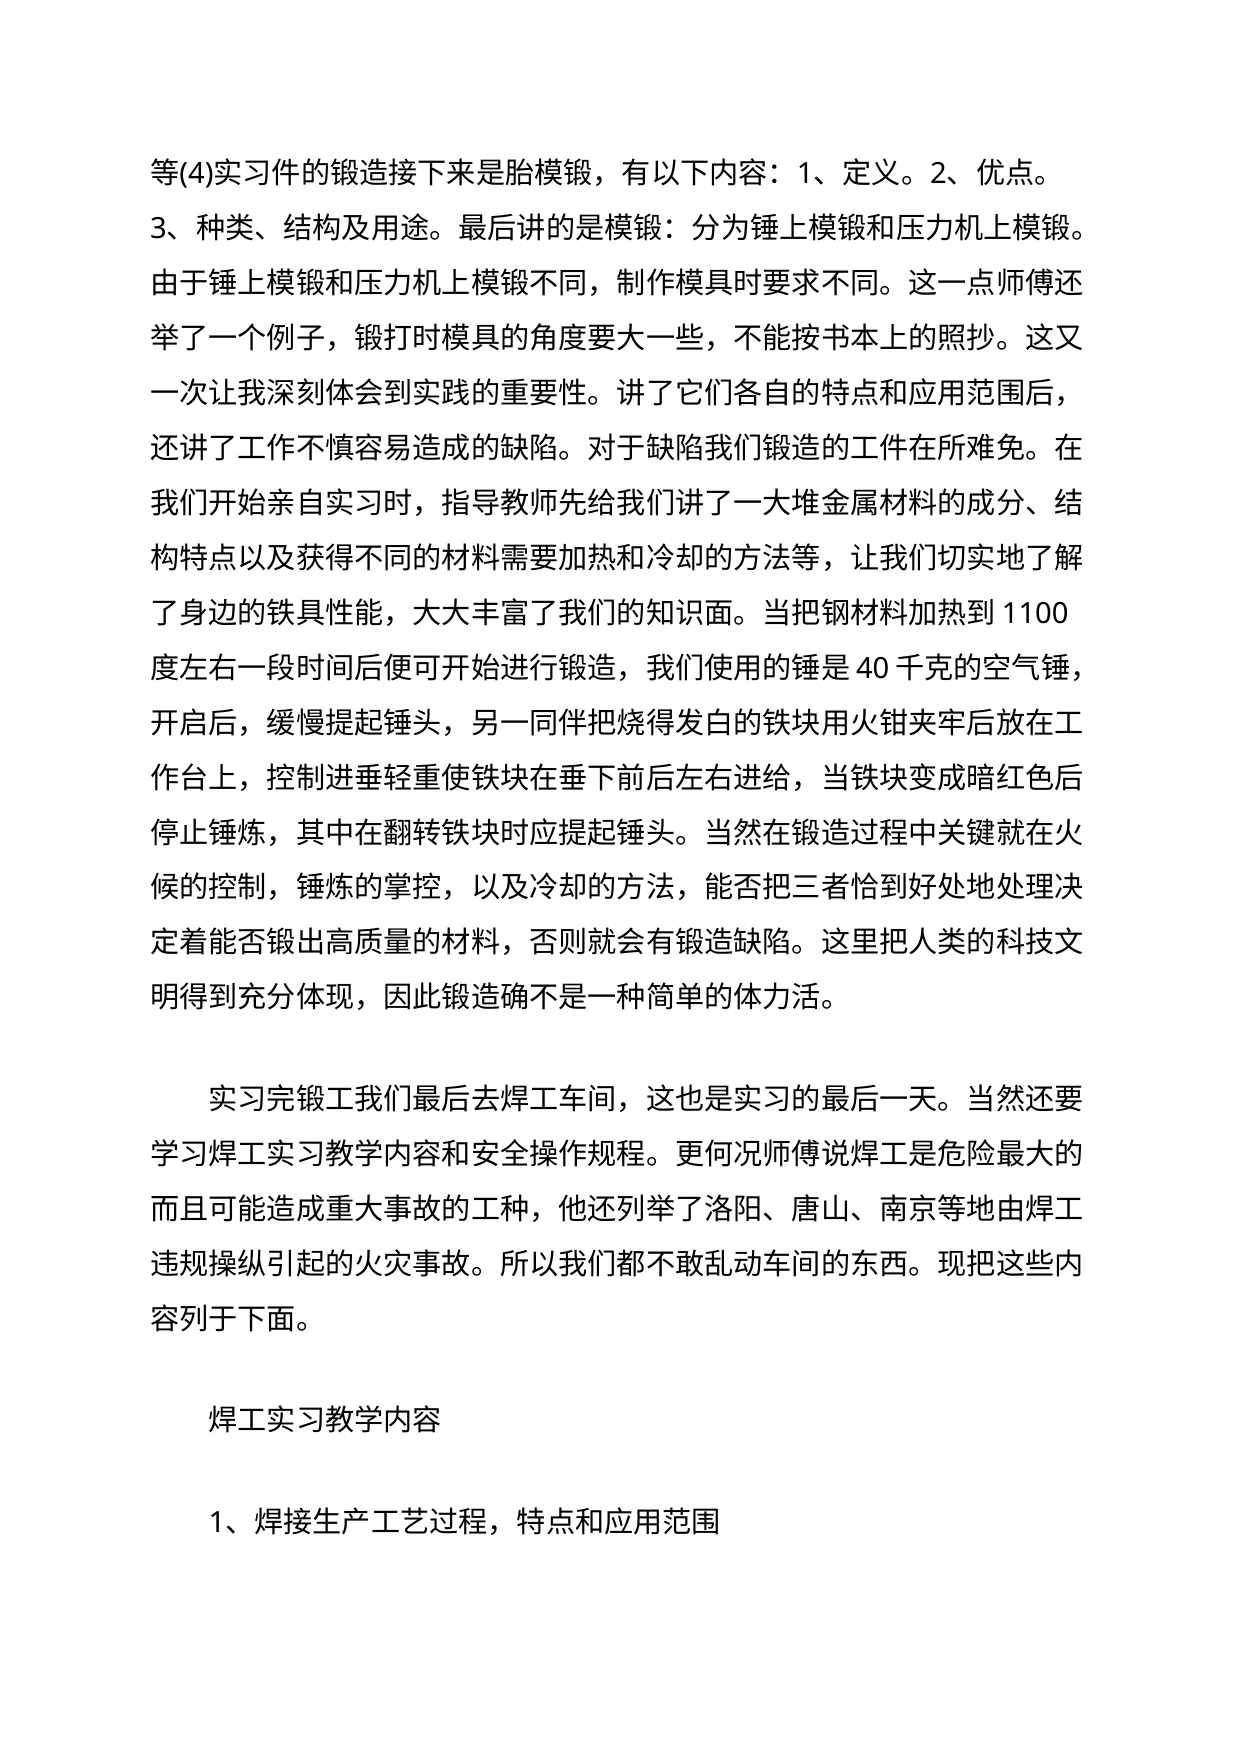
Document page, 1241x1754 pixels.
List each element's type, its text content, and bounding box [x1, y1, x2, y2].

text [150, 150, 1090, 1016]
text 1、焊接生产工艺过程，特点和应用范围 [150, 1499, 1090, 1541]
text 焊工实习教学内容 [150, 1397, 1090, 1439]
text 实习完锻工我们最后去焊工车间，这也是实习的最后一天。当然还要学习焊工实习教学内容和安全操作规程。更何况师傅说焊工是危险最大的而且可能造成重大事故的工种，他还列举了洛阳、唐山、南京等地由焊工违规操纵引起的火灾事故。所以我们都不敢乱动车间的东西。现把这些内容列于下面。 [150, 1076, 1090, 1337]
